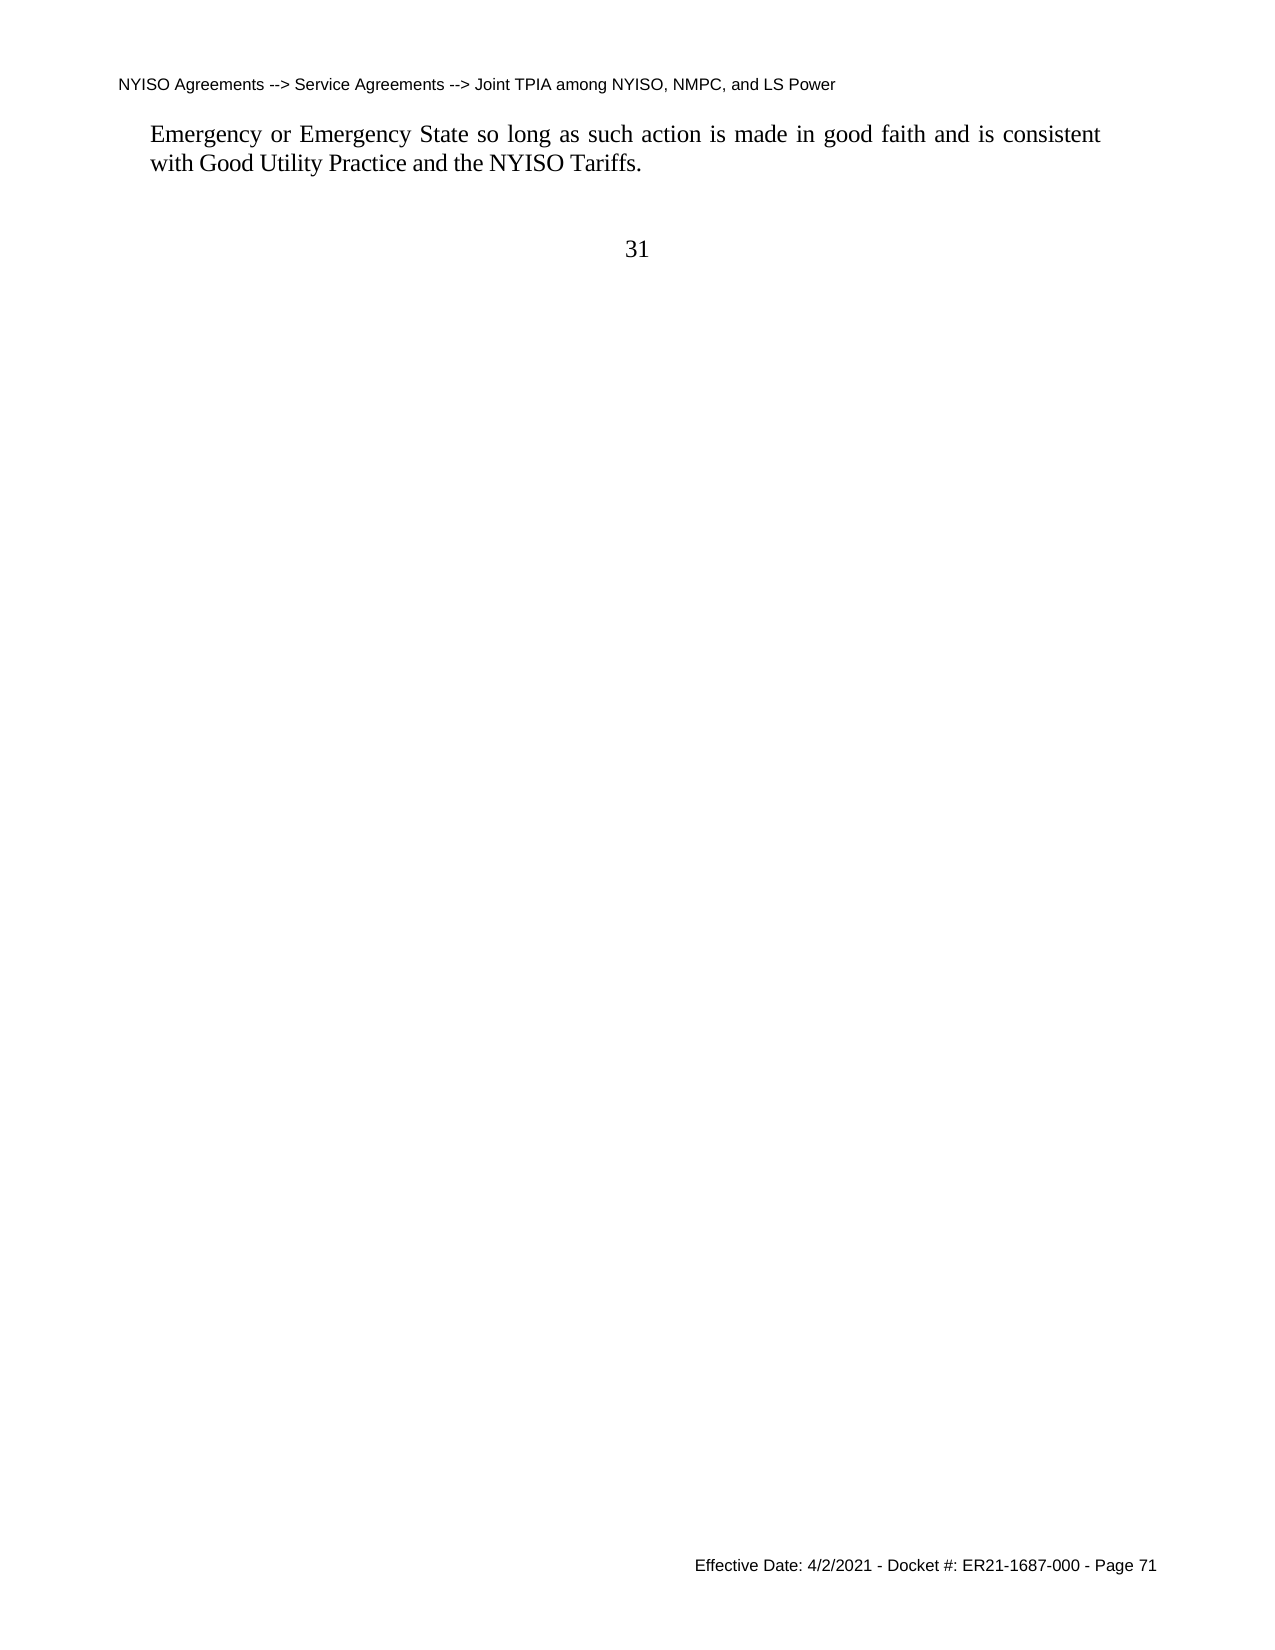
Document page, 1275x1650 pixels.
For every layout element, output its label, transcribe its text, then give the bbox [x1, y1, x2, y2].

text Emergency or Emergency State so long as such action is made in good faith and is consistent with Good Utility Practice and the NYISO Tariffs. [150, 119, 1102, 177]
text 31 [625, 234, 1275, 263]
